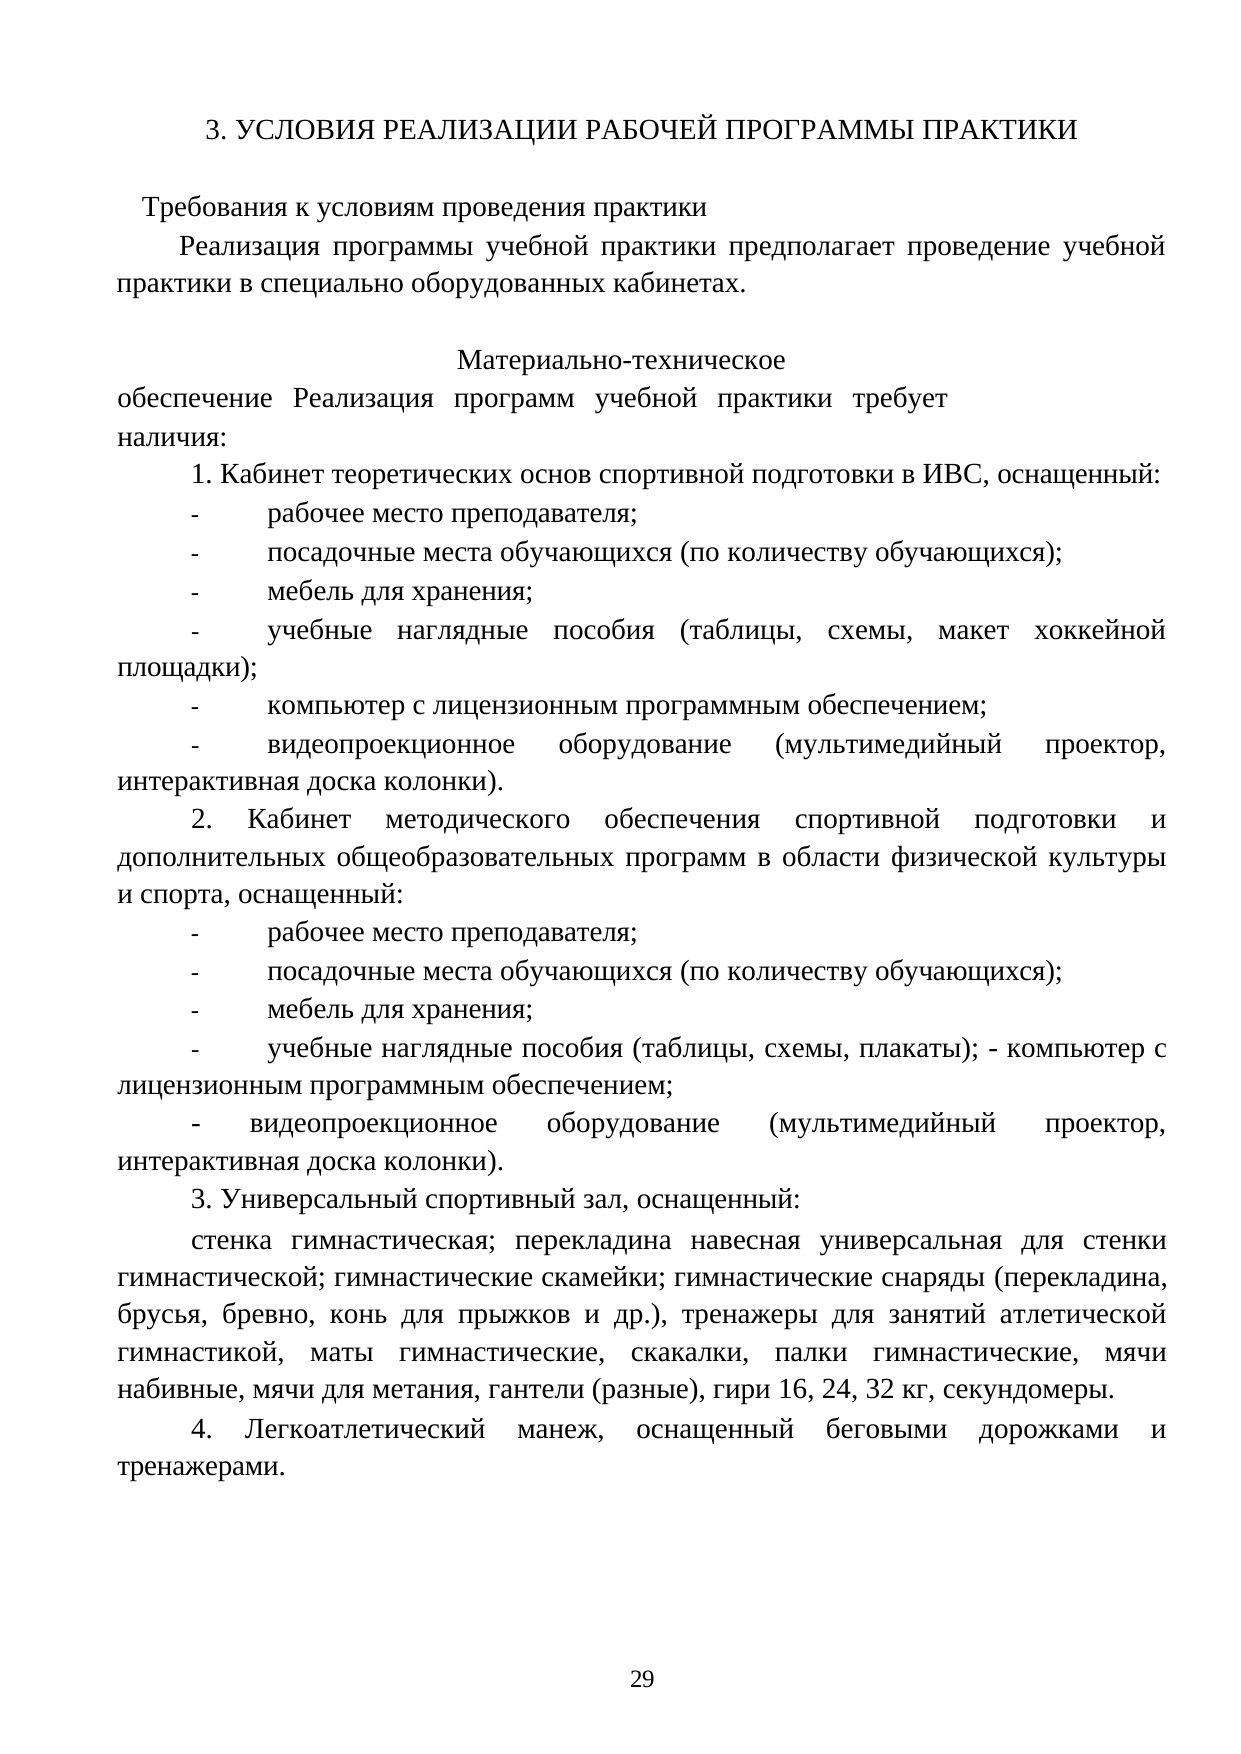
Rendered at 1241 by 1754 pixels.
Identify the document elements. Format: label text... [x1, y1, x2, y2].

list учебные наглядные пособия (таблицы, схемы, макет хоккейной площадки); [117, 612, 1167, 683]
list Требования к условиям проведения практики [104, 189, 1217, 223]
list учебные наглядные пособия (таблицы, схемы, плакаты); - компьютер с лицензионным программным обеспечением; [117, 1030, 1168, 1101]
list видеопроекционное оборудование (мультимедийный проектор, интерактивная доска колонки). [117, 1105, 1167, 1176]
list УСЛОВИЯ РЕАЛИЗАЦИИ РАБОЧЕЙ ПРОГРАММЫ ПРАКТИКИ [205, 112, 1217, 146]
list посадочные места обучающихся (по количеству обучающихся); [191, 953, 1217, 986]
list Кабинет методического обеспечения спортивной подготовки и дополнительных общеобразовательных программ в области физической культуры и спорта, оснащенный: [117, 801, 1167, 909]
list рабочее место преподавателя; [191, 496, 1217, 529]
list мебель для хранения; [191, 573, 1217, 607]
text стенка гимнастическая; перекладина навесная универсальная для стенки гимнастической; гимнастические скамейки; гимнастические снаряды (перекладина, брусья, бревно, конь для прыжков и др.), тренажеры для занятий атлетической гимнастикой, маты гимнастические, скакалки, палки гимнастические, мячи набивные, мячи для метания, гантели (разные), гири 16, 24, 32 кг, секундомеры. [117, 1222, 1167, 1404]
list Материально-техническое обеспечение Реализация программ учебной практики требует наличия: [117, 342, 949, 452]
list рабочее место преподавателя; [191, 914, 1217, 947]
list Легкоатлетический манеж, оснащенный беговыми дорожками и тренажерами. [117, 1412, 1167, 1482]
list видеопроекционное оборудование (мультимедийный проектор, интерактивная доска колонки). [117, 726, 1167, 797]
list Универсальный спортивный зал, оснащенный: [191, 1181, 1217, 1214]
list компьютер с лицензионным программным обеспечением; [191, 687, 1217, 721]
text Реализация программы учебной практики предполагает проведение учебной практики в специально оборудованных кабинетах. [116, 228, 1167, 299]
list посадочные места обучающихся (по количеству обучающихся); [191, 534, 1217, 568]
list Кабинет теоретических основ спортивной подготовки в ИВС, оснащенный: [191, 457, 1217, 491]
list мебель для хранения; [191, 991, 1217, 1025]
